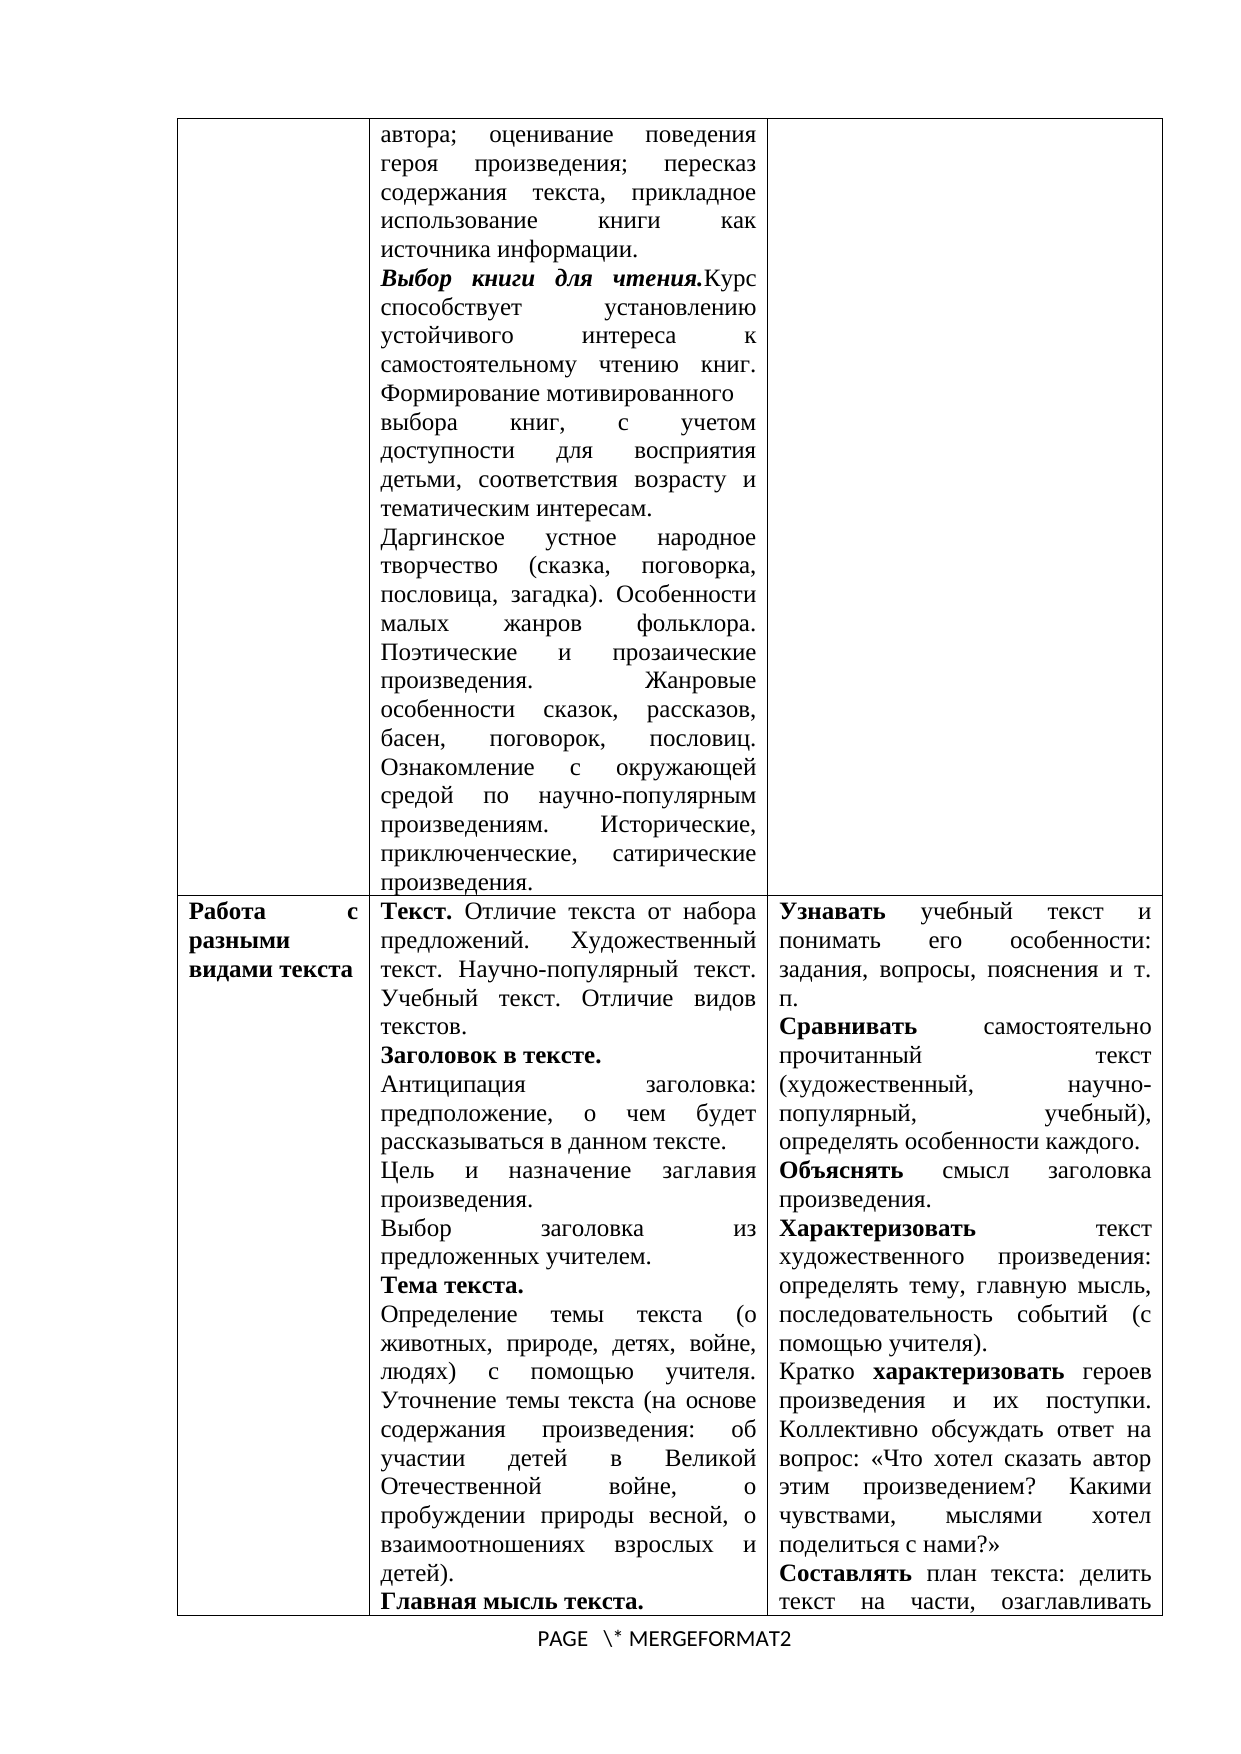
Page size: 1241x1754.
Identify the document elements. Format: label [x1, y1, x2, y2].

table_cell [768, 896, 1162, 1615]
table_cell [370, 896, 767, 1615]
table_cell [370, 119, 767, 895]
table_cell [178, 119, 369, 895]
table_cell [178, 896, 369, 1615]
table_cell [768, 119, 1162, 895]
